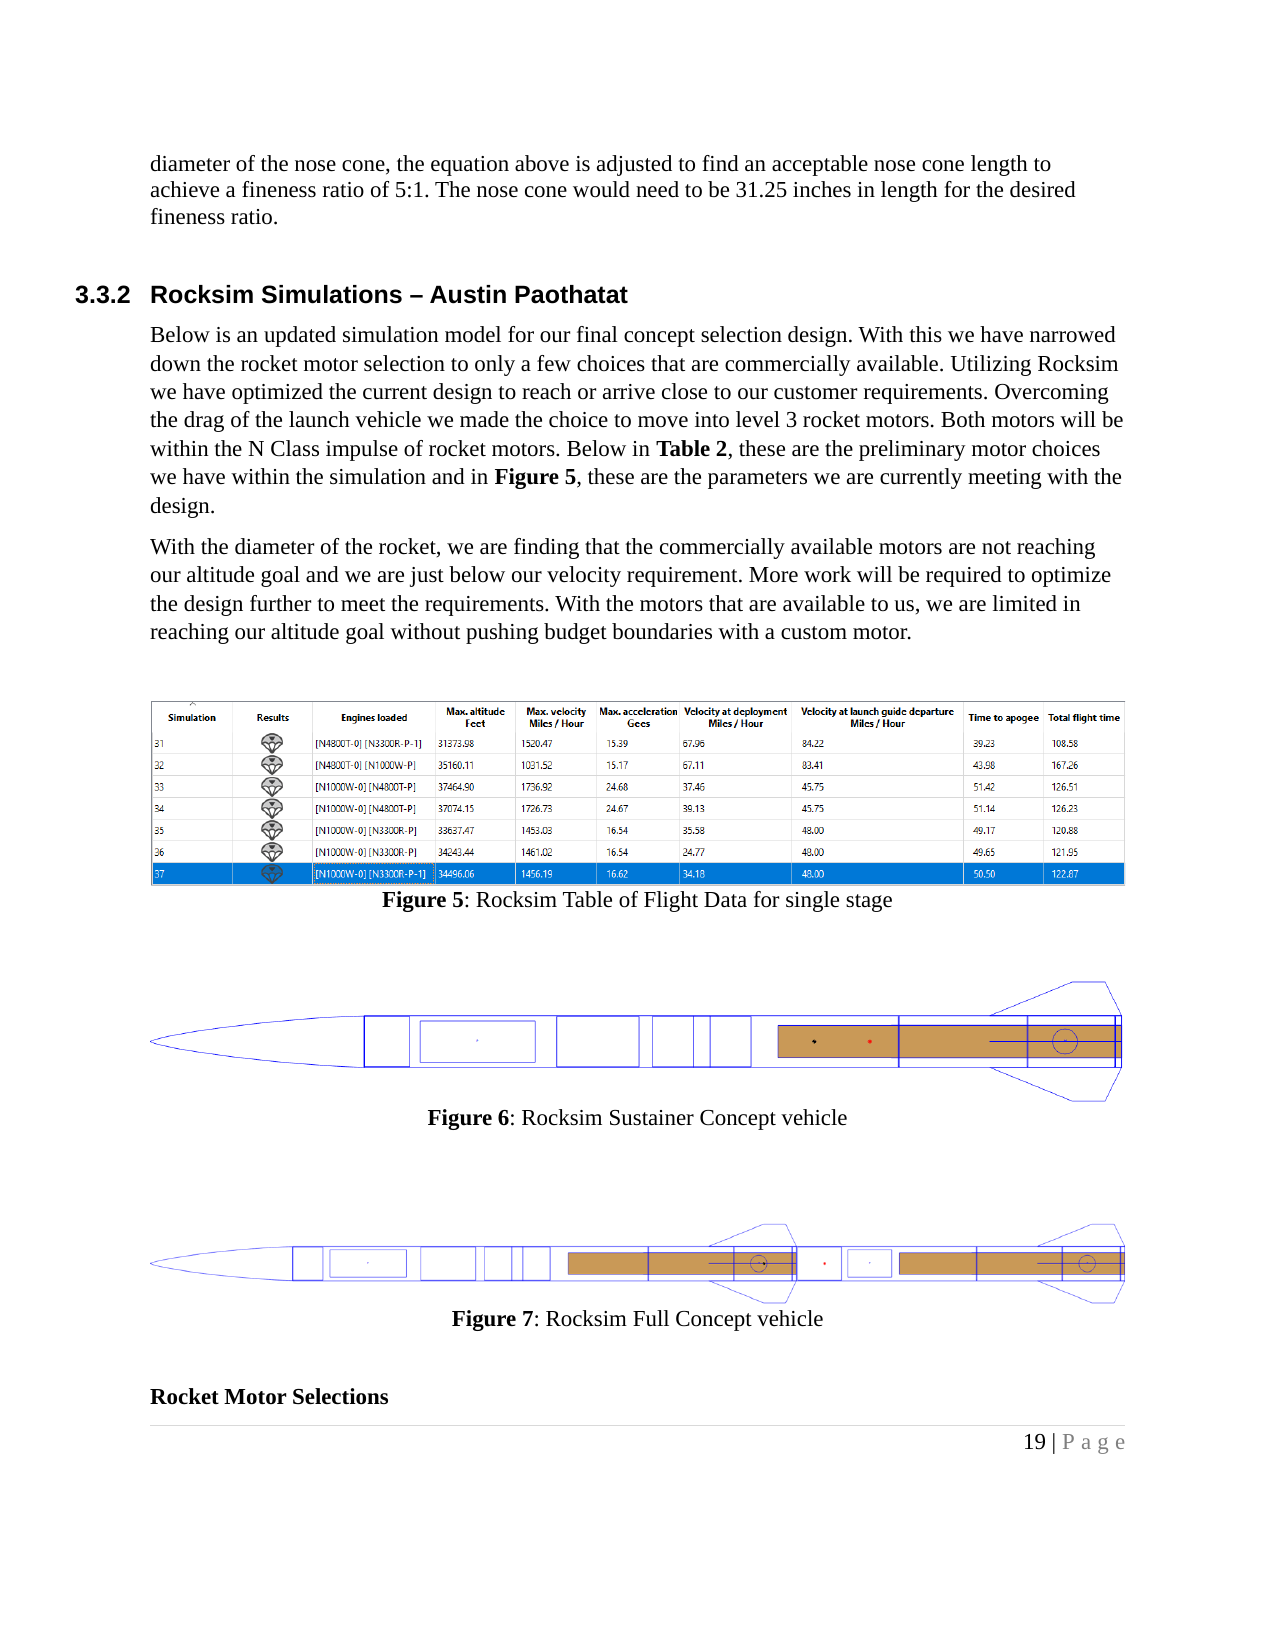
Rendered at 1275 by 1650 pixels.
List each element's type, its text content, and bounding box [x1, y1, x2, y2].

subtitle Rocksim Simulations – Austin Paothatat [75, 280, 1125, 309]
text Below is an updated simulation model for our final concept selection design. With this we have narrowed down the rocket motor selection to only a few choices that are commercially available. Utilizing Rocksim we have optimized the current design to reach or arrive close to our customer requirements. Overcoming the drag of the launch vehicle we made the choice to move into level 3 rocket motors. Both motors will be within the N Class impulse of rocket motors. Below in Table 2, these are the preliminary motor choices we have within the simulation and in Figure 5, these are the parameters we are currently meeting with the design. [150, 321, 1125, 518]
text Figure 5: Rocksim Table of Flight Data for single stage [150, 886, 1125, 912]
picture [150, 1220, 1125, 1306]
text With the diameter of the rocket, we are finding that the commercially available motors are not reaching our altitude goal and we are just below our velocity requirement. More work will be required to optimize the design further to meet the requirements. With the motors that are available to us, we are limited in reaching our altitude goal without pushing budget boundaries with a custom motor. [150, 533, 1125, 644]
picture [150, 700, 1125, 886]
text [150, 1383, 1125, 1409]
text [150, 150, 1125, 229]
picture [150, 976, 1127, 1105]
text Figure 6: Rocksim Sustainer Concept vehicle [150, 1105, 1125, 1131]
text Figure 7: Rocksim Full Concept vehicle [150, 1306, 1125, 1332]
